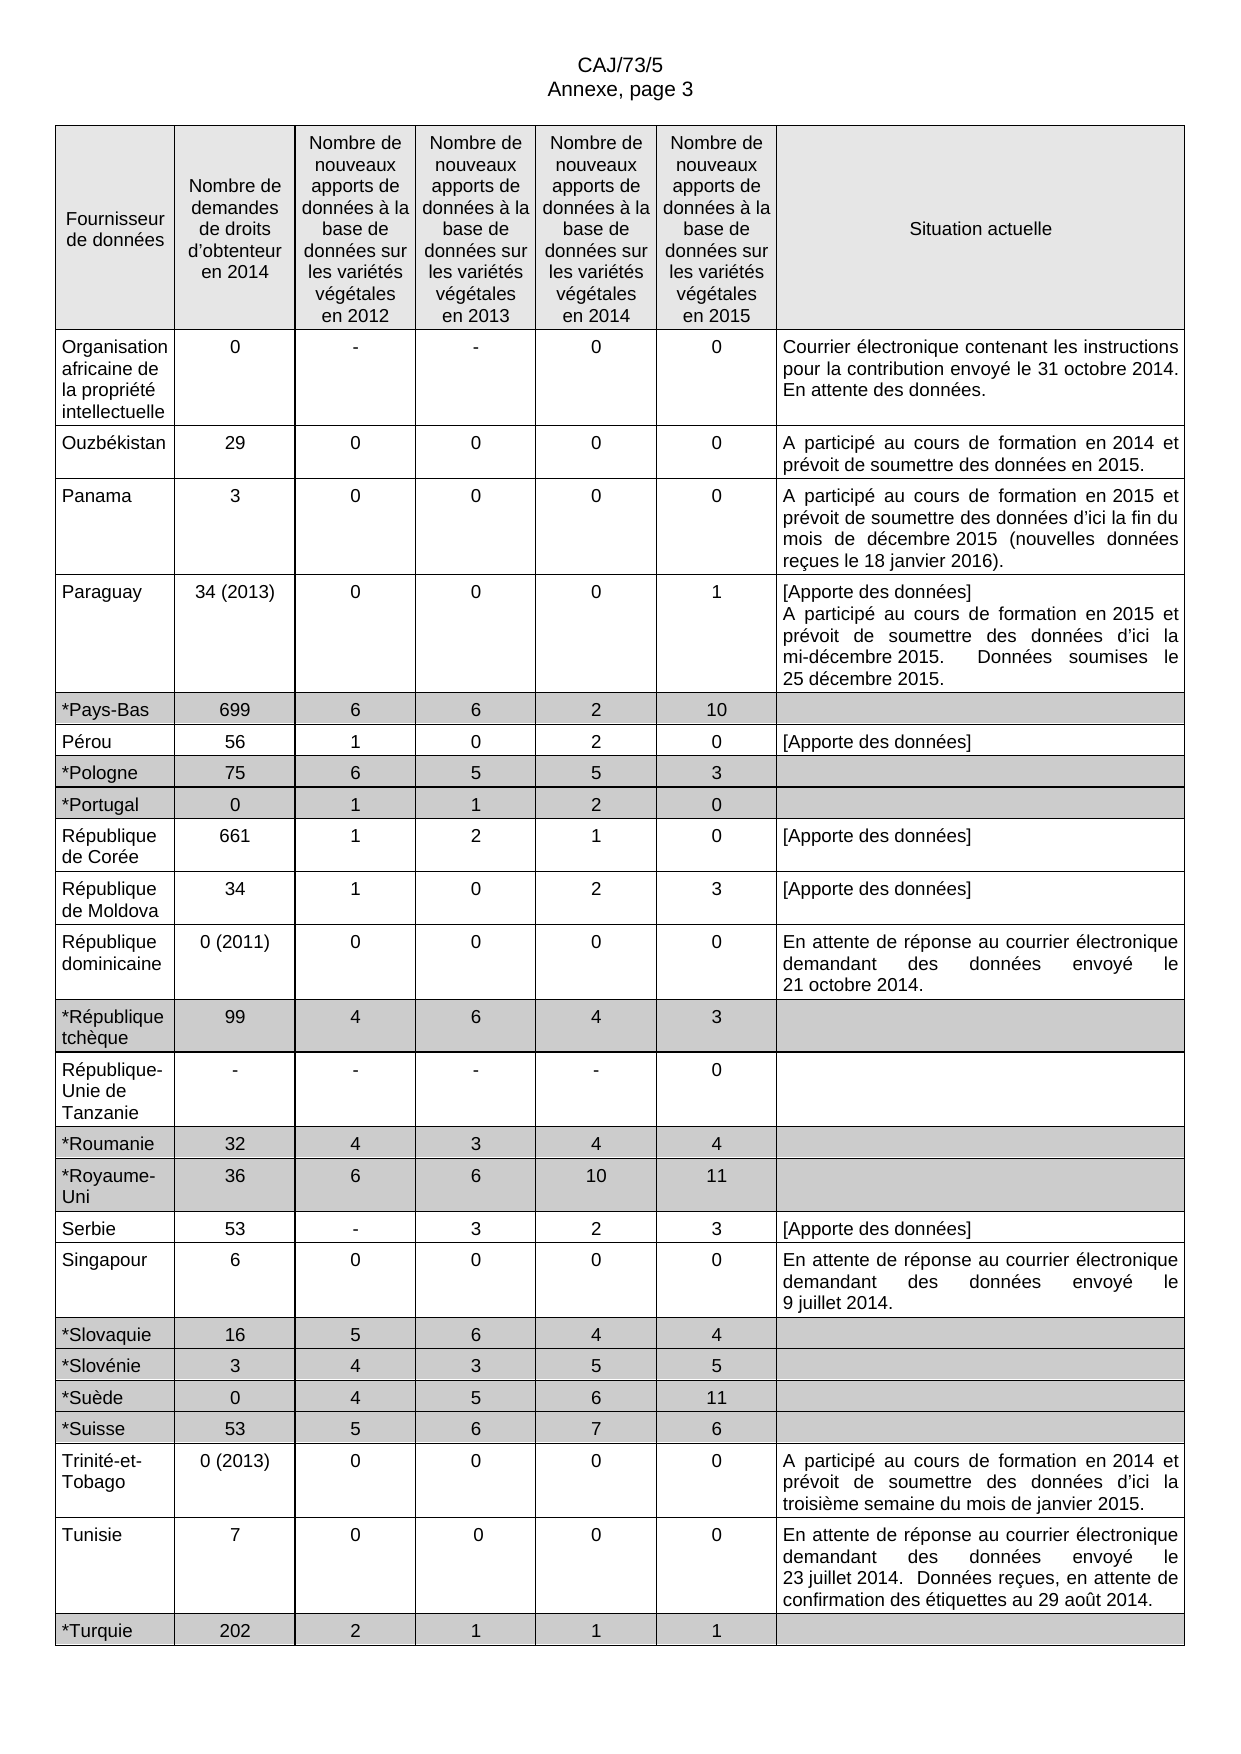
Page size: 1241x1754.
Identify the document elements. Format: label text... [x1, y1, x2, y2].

table_cell 0 [175, 330, 294, 425]
table_cell République de Moldova [56, 872, 174, 924]
table_cell 4 [296, 1349, 415, 1379]
table_header Nombre de nouveaux apports de données à la base de données sur les variétés végétales en 2014 [536, 126, 656, 329]
table_cell Singapour [56, 1243, 174, 1317]
table_cell [777, 756, 1184, 786]
table_cell 6 [296, 1159, 415, 1211]
table_cell 2 [536, 872, 656, 924]
table_cell *Suède [56, 1381, 174, 1411]
table_cell 0 (2011) [175, 925, 294, 998]
table_cell 11 [657, 1381, 776, 1411]
table_cell 0 [296, 1243, 415, 1317]
table_cell - [175, 1053, 294, 1126]
table_cell En attente de réponse au courrier électronique demandant des données envoyé le 23 juillet 2014. Données reçues, en attente de confirmation des étiquettes au 29 août 2014. [777, 1518, 1184, 1613]
table_cell 2 [536, 693, 656, 723]
table_cell 10 [657, 693, 776, 723]
table_cell 3 [657, 872, 776, 924]
table_cell 0 [657, 1518, 776, 1613]
table_cell Paraguay [56, 575, 174, 692]
table_cell 0 [416, 1518, 535, 1613]
table_cell 0 [657, 426, 776, 478]
table_cell 5 [657, 1349, 776, 1379]
table_cell 0 [657, 1444, 776, 1517]
table_cell 0 [657, 1053, 776, 1126]
table_cell 1 [416, 1614, 535, 1644]
table_cell [777, 1053, 1184, 1126]
table_cell Pérou [56, 725, 174, 755]
table_cell 3 [657, 756, 776, 786]
table_cell 3 [175, 1349, 294, 1379]
table_cell *Slovénie [56, 1349, 174, 1379]
table_cell 4 [296, 1381, 415, 1411]
table_cell 699 [175, 693, 294, 723]
table_cell [Apporte des données] A participé au cours de formation en 2015 et prévoit de soumettre des données d’ici la mi-décembre 2015. Données soumises le 25 décembre 2015. [777, 575, 1184, 692]
table_cell 6 [416, 1159, 535, 1211]
table_cell 0 [416, 575, 535, 692]
table_cell Serbie [56, 1212, 174, 1242]
table_cell 36 [175, 1159, 294, 1211]
table_cell 0 [657, 925, 776, 998]
table_header Nombre de nouveaux apports de données à la base de données sur les variétés végétales en 2013 [416, 126, 535, 329]
table_cell 6 [416, 1318, 535, 1348]
table_cell 5 [296, 1412, 415, 1442]
table_cell Trinité-et- Tobago [56, 1444, 174, 1517]
table_cell *Royaume-Uni [56, 1159, 174, 1211]
table_cell 0 [416, 479, 535, 574]
table_cell A participé au cours de formation en 2015 et prévoit de soumettre des données d’ici la fin du mois de décembre 2015 (nouvelles données reçues le 18 janvier 2016). [777, 479, 1184, 574]
table_cell 6 [175, 1243, 294, 1317]
table_cell 4 [657, 1318, 776, 1348]
table_cell Organisation africaine de la propriété intellectuelle [56, 330, 174, 425]
table_cell 0 [175, 1381, 294, 1411]
table_cell 0 [416, 872, 535, 924]
table_cell [777, 788, 1184, 818]
table_cell 7 [175, 1518, 294, 1613]
table_cell 2 [536, 788, 656, 818]
table_header Nombre de nouveaux apports de données à la base de données sur les variétés végétales en 2012 [296, 126, 415, 329]
table_cell 1 [296, 872, 415, 924]
table_cell 1 [536, 819, 656, 871]
table_cell A participé au cours de formation en 2014 et prévoit de soumettre des données d’ici la troisième semaine du mois de janvier 2015. [777, 1444, 1184, 1517]
table_cell *Suisse [56, 1412, 174, 1442]
table_cell 6 [416, 693, 535, 723]
table_cell [777, 1127, 1184, 1157]
table_cell 0 [416, 426, 535, 478]
table_cell 0 [536, 330, 656, 425]
table_cell 2 [296, 1614, 415, 1644]
table_cell République dominicaine [56, 925, 174, 998]
table_cell 5 [296, 1318, 415, 1348]
table_cell 2 [416, 819, 535, 871]
table_cell 0 [296, 1444, 415, 1517]
table_cell 0 [296, 925, 415, 998]
table_cell [777, 1349, 1184, 1379]
table_cell 53 [175, 1412, 294, 1442]
table_cell 661 [175, 819, 294, 871]
table_cell 6 [416, 1412, 535, 1442]
table_cell République-Unie de Tanzanie [56, 1053, 174, 1126]
table_cell *République tchèque [56, 1000, 174, 1051]
table_cell 0 [296, 575, 415, 692]
table_cell 0 [536, 426, 656, 478]
table_cell 0 [536, 1518, 656, 1613]
table_cell 5 [536, 1349, 656, 1379]
table_cell A participé au cours de formation en 2014 et prévoit de soumettre des données en 2015. [777, 426, 1184, 478]
table_cell 6 [416, 1000, 535, 1051]
table_cell 1 [536, 1614, 656, 1644]
table_header Nombre de demandes de droits d’obtenteur en 2014 [175, 126, 294, 329]
table_cell 4 [296, 1127, 415, 1157]
table_cell 6 [296, 693, 415, 723]
table_cell 0 [416, 925, 535, 998]
table_cell 6 [536, 1381, 656, 1411]
table_cell 6 [657, 1412, 776, 1442]
table_cell 29 [175, 426, 294, 478]
table_cell [777, 1000, 1184, 1051]
table_header Nombre de nouveaux apports de données à la base de données sur les variétés végétales en 2015 [657, 126, 776, 329]
table_cell [777, 1614, 1184, 1644]
table_cell Tunisie [56, 1518, 174, 1613]
table_cell 0 [296, 1518, 415, 1613]
table_cell 5 [416, 756, 535, 786]
table_cell - [296, 1053, 415, 1126]
table_cell 1 [416, 788, 535, 818]
table_cell 53 [175, 1212, 294, 1242]
table_cell 1 [296, 788, 415, 818]
table_header Fournisseur de données [56, 126, 174, 329]
table_cell 0 [296, 479, 415, 574]
table_cell - [536, 1053, 656, 1126]
table_cell En attente de réponse au courrier électronique demandant des données envoyé le 21 octobre 2014. [777, 925, 1184, 998]
table_cell 16 [175, 1318, 294, 1348]
table_cell 5 [416, 1381, 535, 1411]
table_cell [777, 1159, 1184, 1211]
table_cell 10 [536, 1159, 656, 1211]
table_cell 0 [657, 788, 776, 818]
table_cell 0 [416, 1243, 535, 1317]
table_cell 3 [657, 1212, 776, 1242]
table_cell 0 [657, 725, 776, 755]
table_cell - [416, 1053, 535, 1126]
table_cell 7 [536, 1412, 656, 1442]
table_cell 1 [657, 1614, 776, 1644]
table_cell *Roumanie [56, 1127, 174, 1157]
table_cell 3 [175, 479, 294, 574]
table_cell 4 [536, 1000, 656, 1051]
table_cell 0 [657, 330, 776, 425]
table_cell 0 [416, 725, 535, 755]
table_cell 1 [296, 819, 415, 871]
table_cell *Portugal [56, 788, 174, 818]
table_cell *Turquie [56, 1614, 174, 1644]
table_cell 0 [536, 575, 656, 692]
table_cell 75 [175, 756, 294, 786]
table_cell 0 [175, 788, 294, 818]
table_cell *Slovaquie [56, 1318, 174, 1348]
table_cell 3 [416, 1212, 535, 1242]
table_cell [Apporte des données] [777, 819, 1184, 871]
table_cell - [296, 330, 415, 425]
table_cell - [296, 1212, 415, 1242]
table_cell 3 [416, 1349, 535, 1379]
table_cell Panama [56, 479, 174, 574]
table_cell 0 [536, 1444, 656, 1517]
table_cell 202 [175, 1614, 294, 1644]
table_cell 4 [536, 1318, 656, 1348]
table_cell République de Corée [56, 819, 174, 871]
table_cell 0 [296, 426, 415, 478]
table_cell - [416, 330, 535, 425]
table_cell 1 [296, 725, 415, 755]
table_cell Ouzbékistan [56, 426, 174, 478]
table_cell 34 [175, 872, 294, 924]
table_cell [777, 693, 1184, 723]
table_cell [777, 1412, 1184, 1442]
table_cell 6 [296, 756, 415, 786]
table_cell [Apporte des données] [777, 872, 1184, 924]
table_cell 0 [657, 479, 776, 574]
table_cell 0 [657, 1243, 776, 1317]
table_cell *Pays-Bas [56, 693, 174, 723]
table_cell 0 [536, 479, 656, 574]
table_cell 0 [536, 925, 656, 998]
table_cell 4 [536, 1127, 656, 1157]
table_cell 0 [416, 1444, 535, 1517]
table_cell 0 (2013) [175, 1444, 294, 1517]
table_cell 3 [416, 1127, 535, 1157]
table_cell [Apporte des données] [777, 1212, 1184, 1242]
table_cell [777, 1381, 1184, 1411]
table_cell 0 [536, 1243, 656, 1317]
table_cell *Pologne [56, 756, 174, 786]
table_cell 4 [296, 1000, 415, 1051]
table_cell 99 [175, 1000, 294, 1051]
table_cell 4 [657, 1127, 776, 1157]
table_cell En attente de réponse au courrier électronique demandant des données envoyé le 9 juillet 2014. [777, 1243, 1184, 1317]
table_cell 56 [175, 725, 294, 755]
table_cell 5 [536, 756, 656, 786]
table_cell 3 [657, 1000, 776, 1051]
table_cell [Apporte des données] [777, 725, 1184, 755]
table_cell 0 [657, 819, 776, 871]
table_cell 2 [536, 725, 656, 755]
table_cell 34 (2013) [175, 575, 294, 692]
table_cell 32 [175, 1127, 294, 1157]
table_cell 11 [657, 1159, 776, 1211]
table_cell 2 [536, 1212, 656, 1242]
table_cell 1 [657, 575, 776, 692]
table_header Situation actuelle [777, 126, 1184, 329]
table_cell [777, 1318, 1184, 1348]
table_cell Courrier électronique contenant les instructions pour la contribution envoyé le 31 octobre 2014. En attente des données. [777, 330, 1184, 425]
